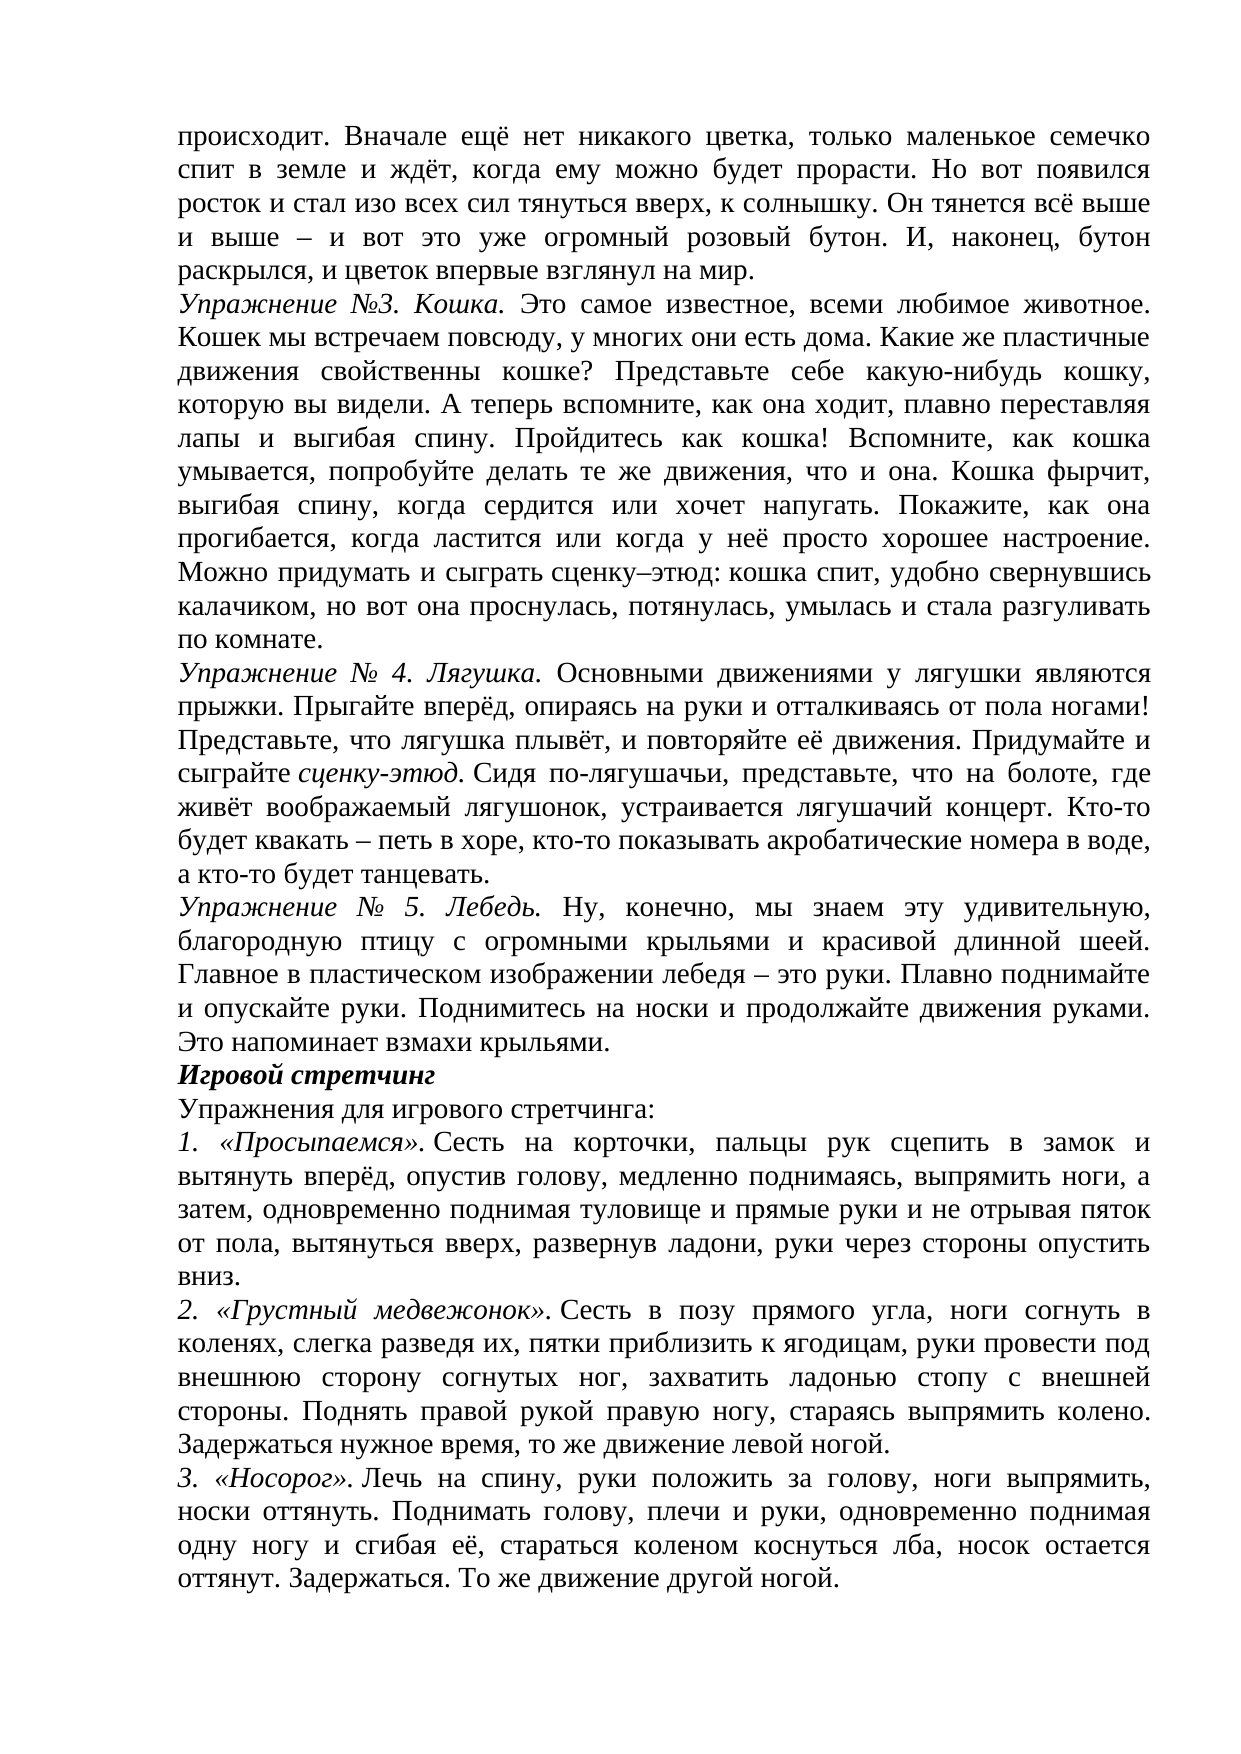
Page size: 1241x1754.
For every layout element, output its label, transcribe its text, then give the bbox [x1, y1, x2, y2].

text 2. «Грустный медвежонок». Сесть в позу прямого угла, ноги согнуть в коленях, слегка разведя их, пятки приблизить к ягодицам, руки провести под внешнюю сторону согнутых ног, захватить ладонью стопу с внешней стороны. Поднять правой рукой правую ногу, стараясь выпрямить колено. Задержаться нужное время, то же движение левой ногой. [177, 1292, 1152, 1460]
text Упражнение №3. Кошка. Это самое известное, всеми любимое животное. Кошек мы встречаем повсюду, у многих они есть дома. Какие же пластичные движения свойственны кошке? Представьте себе какую-нибудь кошку, которую вы видели. А теперь вспомните, как она ходит, плавно переставляя лапы и выгибая спину. Пройдитесь как кошка! Вспомните, как кошка умывается, попробуйте делать те же движения, что и она. Кошка фырчит, выгибая спину, когда сердится или хочет напугать. Покажите, как она прогибается, когда ластится или когда у неё просто хорошее настроение. Можно придумать и сыграть сценку–этюд: кошка спит, удобно свернувшись калачиком, но вот она проснулась, потянулась, умылась и стала разгуливать по комнате. [177, 286, 1152, 655]
text 3. «Носорог». Лечь на спину, руки положить за голову, ноги выпрямить, носки оттянуть. Поднимать голову, плечи и руки, одновременно поднимая одну ногу и сгибая её, стараться коленом коснуться лба, носок остается оттянут. Задержаться. То же движение другой ногой. [177, 1460, 1152, 1594]
text 1. «Просыпаемся». Сесть на корточки, пальцы рук сцепить в замок и вытянуть вперёд, опустив голову, медленно поднимаясь, выпрямить ноги, а затем, одновременно поднимая туловище и прямые руки и не отрывая пяток от пола, вытянуться вверх, развернув ладони, руки через стороны опустить вниз. [177, 1124, 1152, 1292]
text Игровой стретчинг [177, 1057, 1152, 1091]
text Упражнения для игрового стретчинга: [177, 1091, 1152, 1124]
text Упражнение № 5. Лебедь. Ну, конечно, мы знаем эту удивительную, благородную птицу с огромными крыльями и красивой длинной шеей. Главное в пластическом изображении лебедя – это руки. Плавно поднимайте и опускайте руки. Поднимитесь на носки и продолжайте движения руками. Это напоминает взмахи крыльями. [177, 889, 1152, 1057]
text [177, 118, 1152, 286]
text Упражнение № 4. Лягушка. Основными движениями у лягушки являются прыжки. Прыгайте вперёд, опираясь на руки и отталкиваясь от пола ногами! Представьте, что лягушка плывёт, и повторяйте её движения. Придумайте и сыграйте сценку-этюд. Сидя по-лягушачьи, представьте, что на болоте, где живёт воображаемый лягушонок, устраивается лягушачий концерт. Кто-то будет квакать – петь в хоре, кто-то показывать акробатические номера в воде, а кто-то будет танцевать. [177, 655, 1152, 889]
